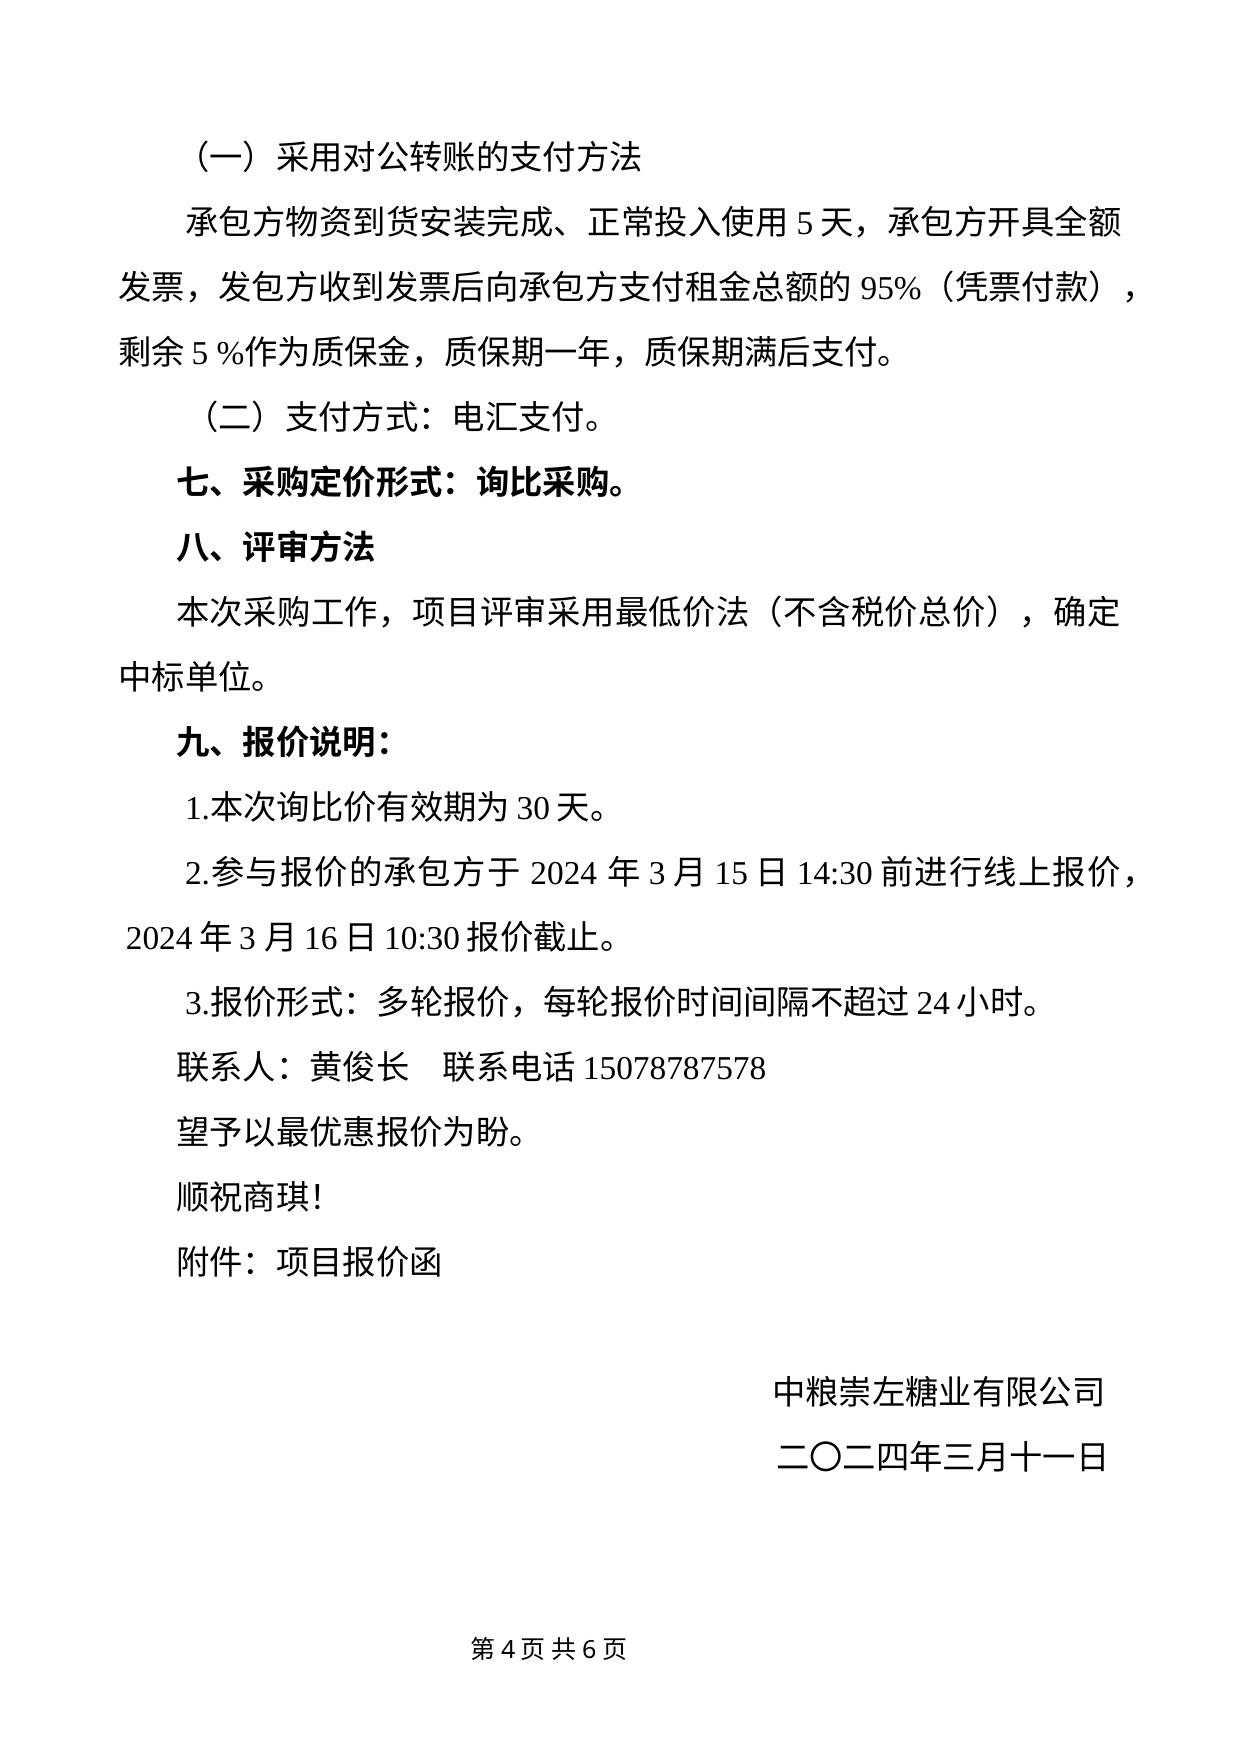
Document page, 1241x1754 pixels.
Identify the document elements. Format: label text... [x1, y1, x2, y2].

text （二）支付方式：电汇支付。 [118, 382, 1122, 447]
text 1.本次询比价有效期为30天。 [118, 772, 1122, 837]
text 附件：项目报价函 [118, 1227, 1122, 1292]
text （一）采用对公转账的支付方法 [118, 122, 1122, 187]
text 承包方物资到货安装完成、正常投入使用5天，承包方开具全额发票，发包方收到发票后向承包方支付租金总额的95%（凭票付款），剩余5 %作为质保金，质保期一年，质保期满后支付。 [118, 187, 1122, 382]
text 联系人：黄俊长 联系电话15078787578 [118, 1032, 1122, 1097]
text 本次采购工作，项目评审采用最低价法（不含税价总价），确定中标单位。 [118, 577, 1122, 707]
text 2.参与报价的承包方于 2024 年3月15日14:30前进行线上报价， 2024年3 月16日10:30报价截止。 [118, 837, 1122, 967]
text 中粮崇左糖业有限公司 [118, 1357, 1122, 1422]
text 八、评审方法 [118, 512, 1122, 577]
text 二〇二四年三月十一日 [118, 1422, 1122, 1487]
text 七、采购定价形式：询比采购。 [118, 447, 1122, 512]
text 3.报价形式：多轮报价，每轮报价时间间隔不超过24小时。 [118, 967, 1122, 1032]
text 望予以最优惠报价为盼。 [118, 1097, 1122, 1162]
text 顺祝商琪！ [118, 1162, 1122, 1227]
list 报价说明： [118, 707, 1122, 772]
